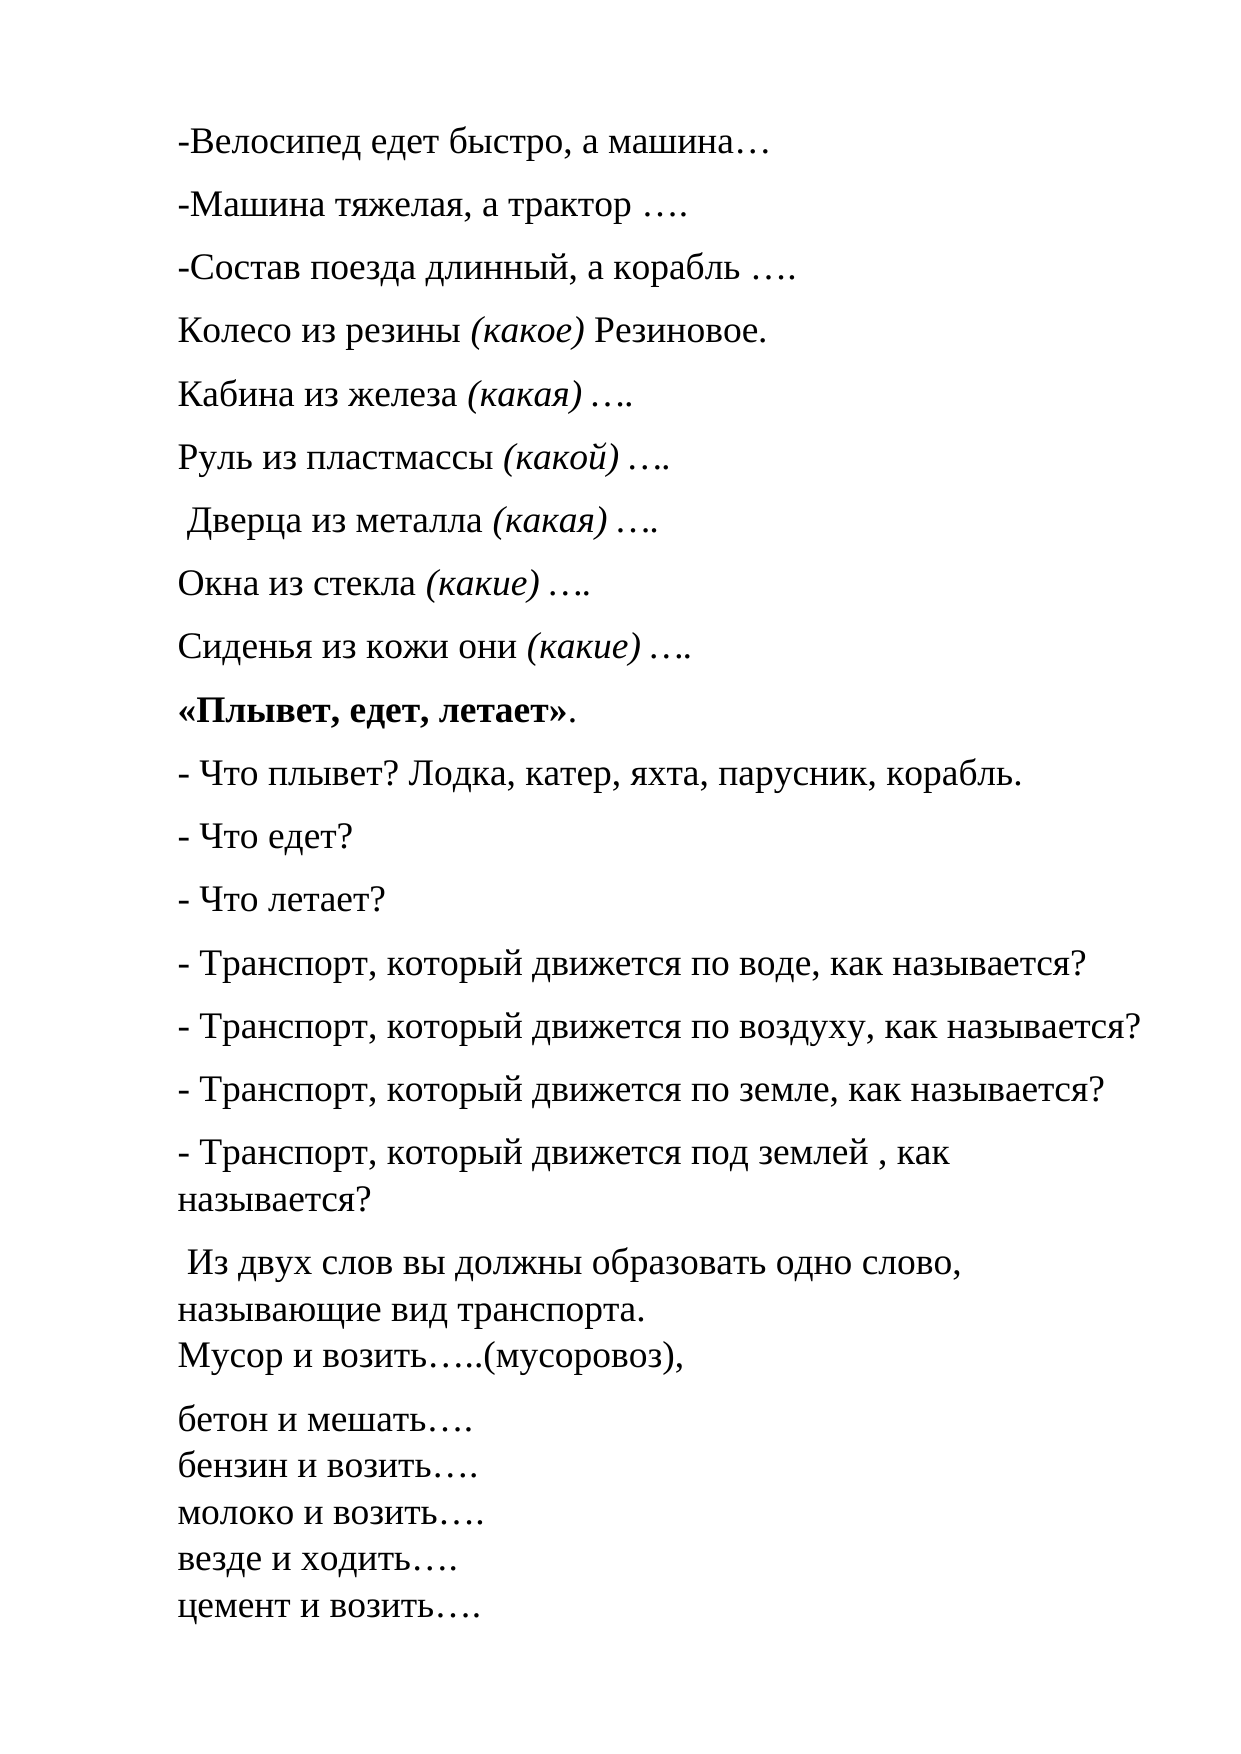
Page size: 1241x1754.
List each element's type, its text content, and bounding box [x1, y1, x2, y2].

text «Плывет, едет, летает». [177, 687, 1152, 730]
text - Транспорт, который движется под землей , как называется? [177, 1130, 1152, 1219]
text - Что едет? [177, 814, 1152, 857]
text - Что плывет? Лодка, катер, яхта, парусник, корабль. [177, 750, 1152, 793]
text Колесо из резины (какое) Резиновое. [177, 308, 1152, 351]
text Дверца из металла (какая) …. [177, 497, 1152, 541]
text - Транспорт, который движется по воде, как называется? [177, 940, 1152, 983]
text -Машина тяжелая, а трактор …. [177, 181, 1152, 224]
text -Состав поезда длинный, а корабль …. [177, 244, 1152, 288]
text - Транспорт, который движется по воздуху, как называется? [177, 1003, 1152, 1046]
text Кабина из железа (какая) …. [177, 371, 1152, 414]
text Руль из пластмассы (какой) …. [177, 434, 1152, 477]
text -Велосипед едет быстро, а машина… [177, 118, 1152, 161]
text - Транспорт, который движется по земле, как называется? [177, 1067, 1152, 1110]
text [177, 1396, 1152, 1625]
text Из двух слов вы должны образовать одно слово, называющие вид транспорта. Мусор и возить…..(мусоровоз), [177, 1239, 1152, 1376]
text Окна из стекла (какие) …. [177, 561, 1152, 604]
text - Что летает? [177, 877, 1152, 920]
text Сиденья из кожи они (какие) …. [177, 624, 1152, 667]
